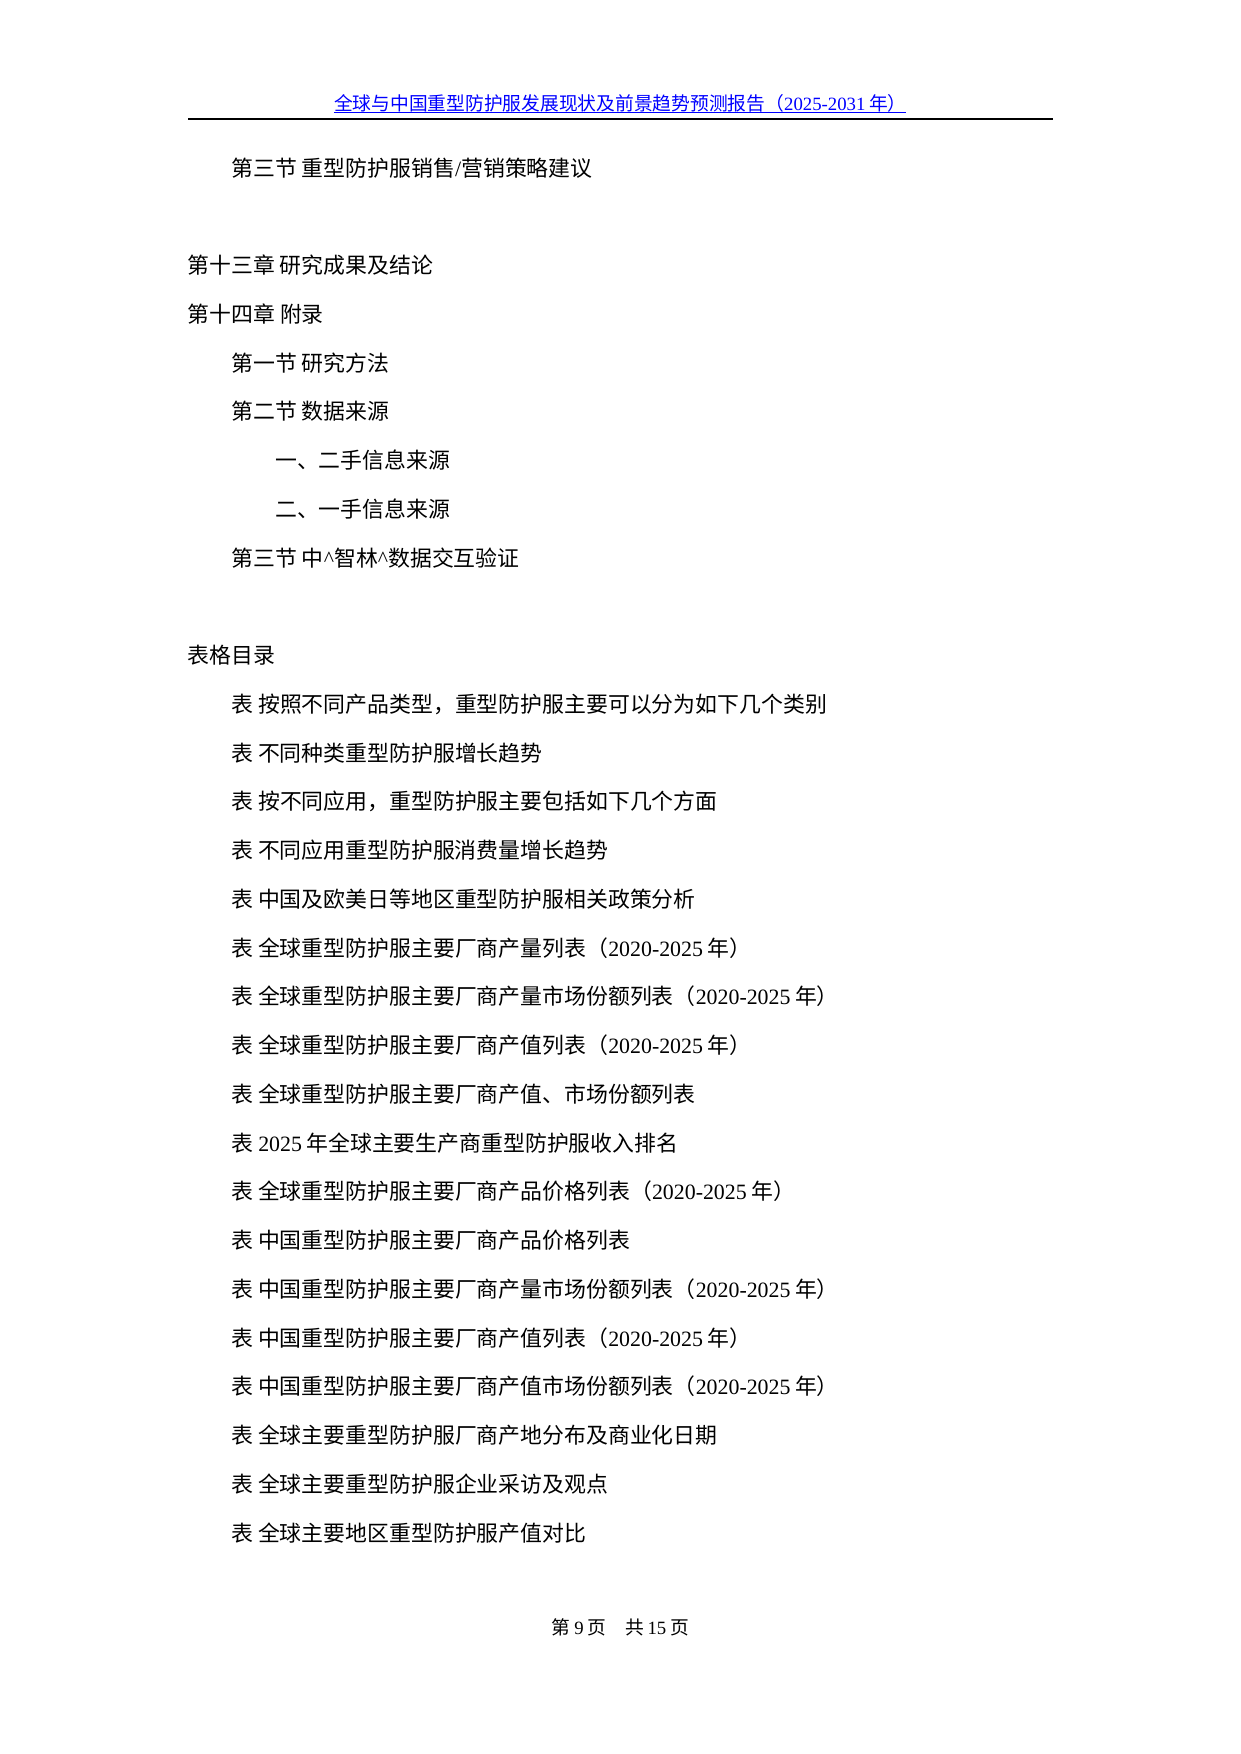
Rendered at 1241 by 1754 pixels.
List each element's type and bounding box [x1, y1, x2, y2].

text [187, 150, 1053, 1548]
